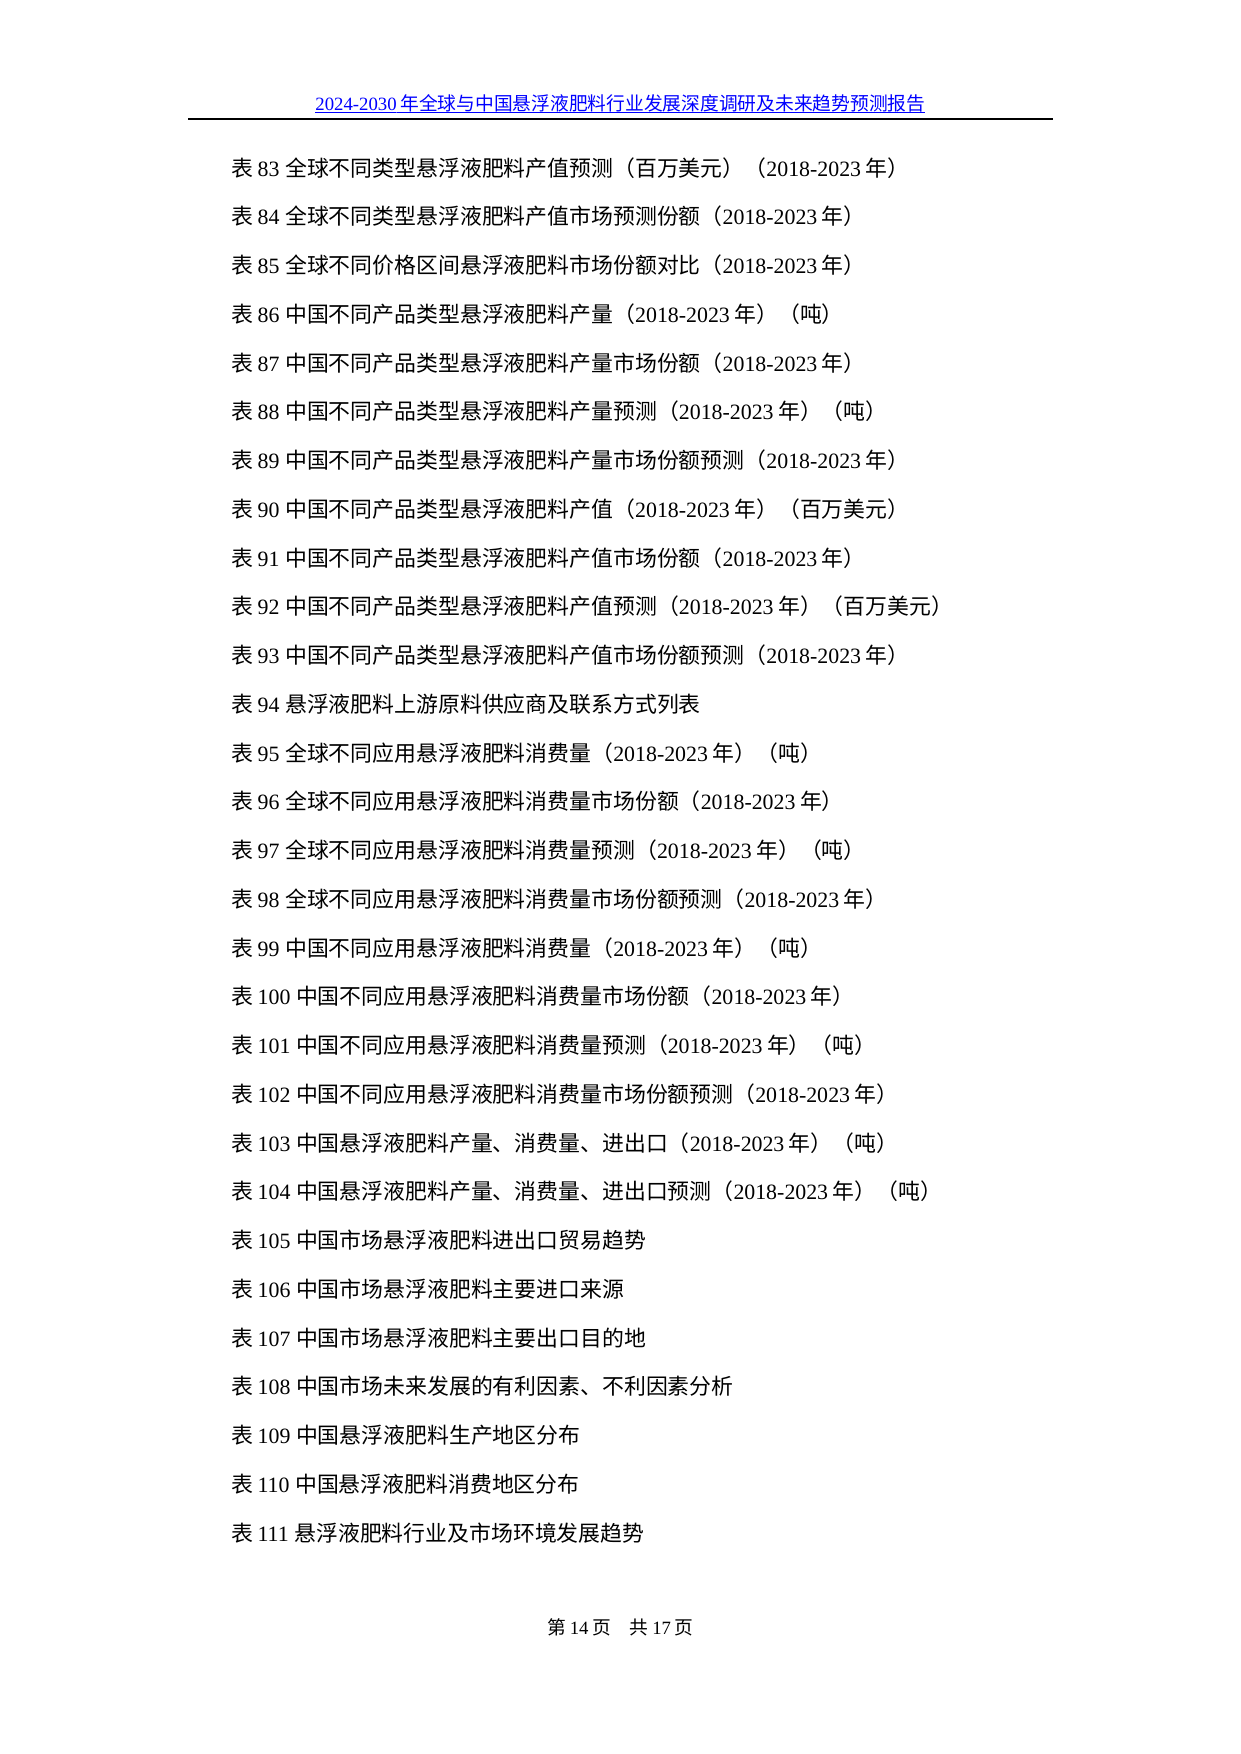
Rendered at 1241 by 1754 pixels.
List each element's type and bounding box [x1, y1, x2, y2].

text [187, 150, 1053, 1548]
